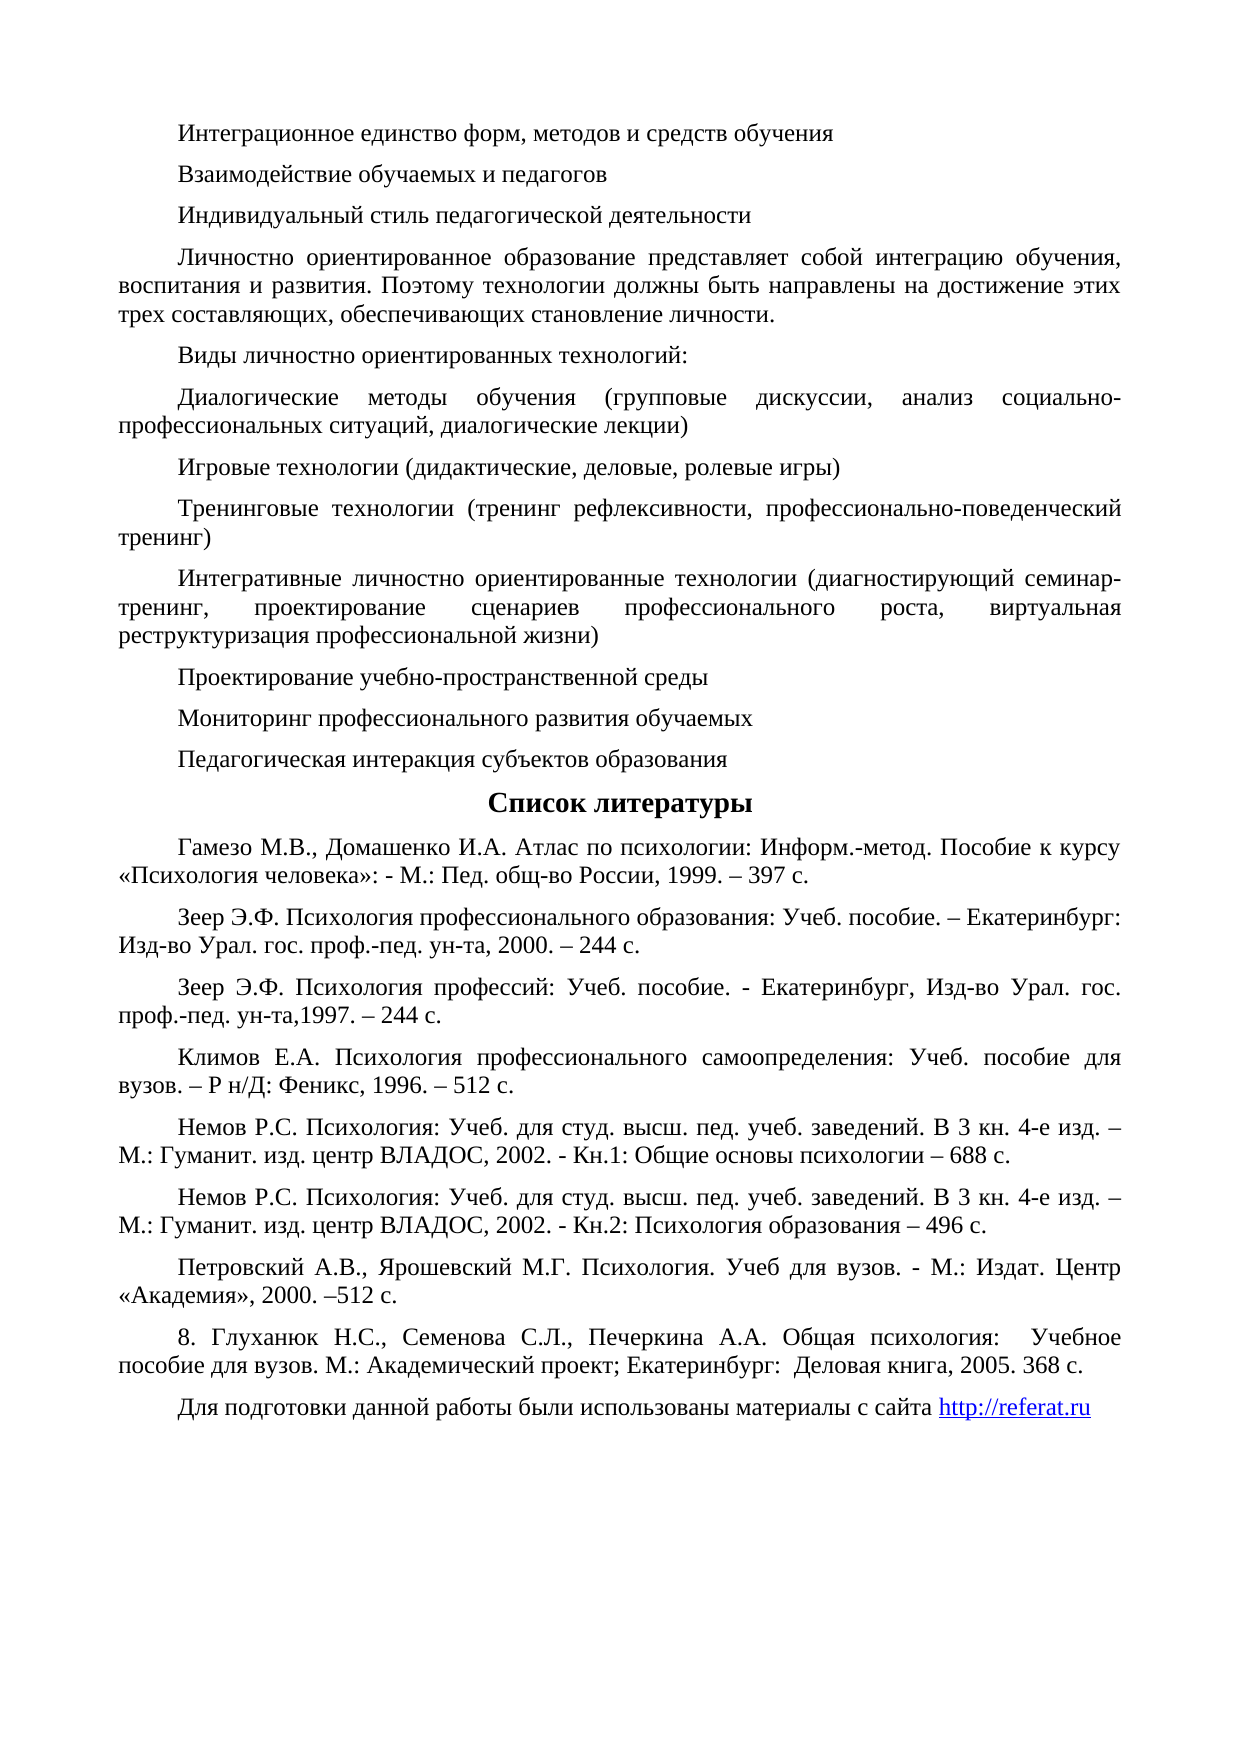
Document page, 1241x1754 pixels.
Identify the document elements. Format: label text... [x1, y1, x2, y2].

text Петровский А.В., Ярошевский М.Г. Психология. Учеб для вузов. - М.: Издат. Центр «Академия», 2000. –512 с. [118, 1252, 1122, 1309]
text Гамезо М.В., Домашенко И.А. Атлас по психологии: Информ.-метод. Пособие к курсу «Психология человека»: - М.: Пед. общ-во России, 1999. – 397 с. [118, 832, 1122, 889]
text Список литературы [118, 786, 1122, 819]
text Диалогические методы обучения (групповые дискуссии, анализ социально-профессиональных ситуаций, диалогические лекции) [118, 382, 1122, 439]
text Немов Р.С. Психология: Учеб. для студ. высш. пед. учеб. заведений. В 3 кн. 4-е изд. – М.: Гуманит. изд. центр ВЛАДОС, 2002. - Кн.2: Психология образования – 496 с. [118, 1182, 1122, 1239]
text Личностно ориентированное образование представляет собой интеграцию обучения, воспитания и развития. Поэтому технологии должны быть направлены на достижение этих трех составляющих, обеспечивающих становление личности. [118, 242, 1122, 328]
text Педагогическая интеракция субъектов образования [118, 744, 1122, 773]
text Тренинговые технологии (тренинг рефлексивности, профессионально-поведенческий тренинг) [118, 493, 1122, 551]
text Мониторинг профессионального развития обучаемых [118, 703, 1122, 732]
text Индивидуальный стиль педагогической деятельности [118, 201, 1122, 229]
text Интеграционное единство форм, методов и средств обучения [118, 118, 1122, 147]
text Зеер Э.Ф. Психология профессионального образования: Учеб. пособие. – Екатеринбург: Изд-во Урал. гос. проф.-пед. ун-та, 2000. – 244 с. [118, 902, 1122, 959]
text Взаимодействие обучаемых и педагогов [118, 159, 1122, 188]
text Игровые технологии (дидактические, деловые, ролевые игры) [118, 452, 1122, 481]
text Зеер Э.Ф. Психология профессий: Учеб. пособие. - Екатеринбург, Изд-во Урал. гос. проф.-пед. ун-та,1997. – 244 с. [118, 972, 1122, 1029]
text Проектирование учебно-пространственной среды [118, 662, 1122, 691]
text Интегративные личностно ориентированные технологии (диагностирующий семинар-тренинг, проектирование сценариев профессионального роста, виртуальная реструктуризация профессиональной жизни) [118, 563, 1122, 649]
text Для подготовки данной работы были использованы материалы с сайта http://referat.ru [118, 1392, 1122, 1420]
text Немов Р.С. Психология: Учеб. для студ. высш. пед. учеб. заведений. В 3 кн. 4-е изд. – М.: Гуманит. изд. центр ВЛАДОС, 2002. - Кн.1: Общие основы психологии – 688 с. [118, 1112, 1122, 1169]
text 8. Глуханюк Н.С., Семенова С.Л., Печеркина А.А. Общая психология: Учебное пособие для вузов. М.: Академический проект; Екатеринбург: Деловая книга, 2005. 368 с. [118, 1322, 1122, 1379]
text Виды личностно ориентированных технологий: [118, 341, 1122, 369]
text Климов Е.А. Психология профессионального самоопределения: Учеб. пособие для вузов. – Р н/Д: Феникс, 1996. – 512 с. [118, 1042, 1122, 1099]
